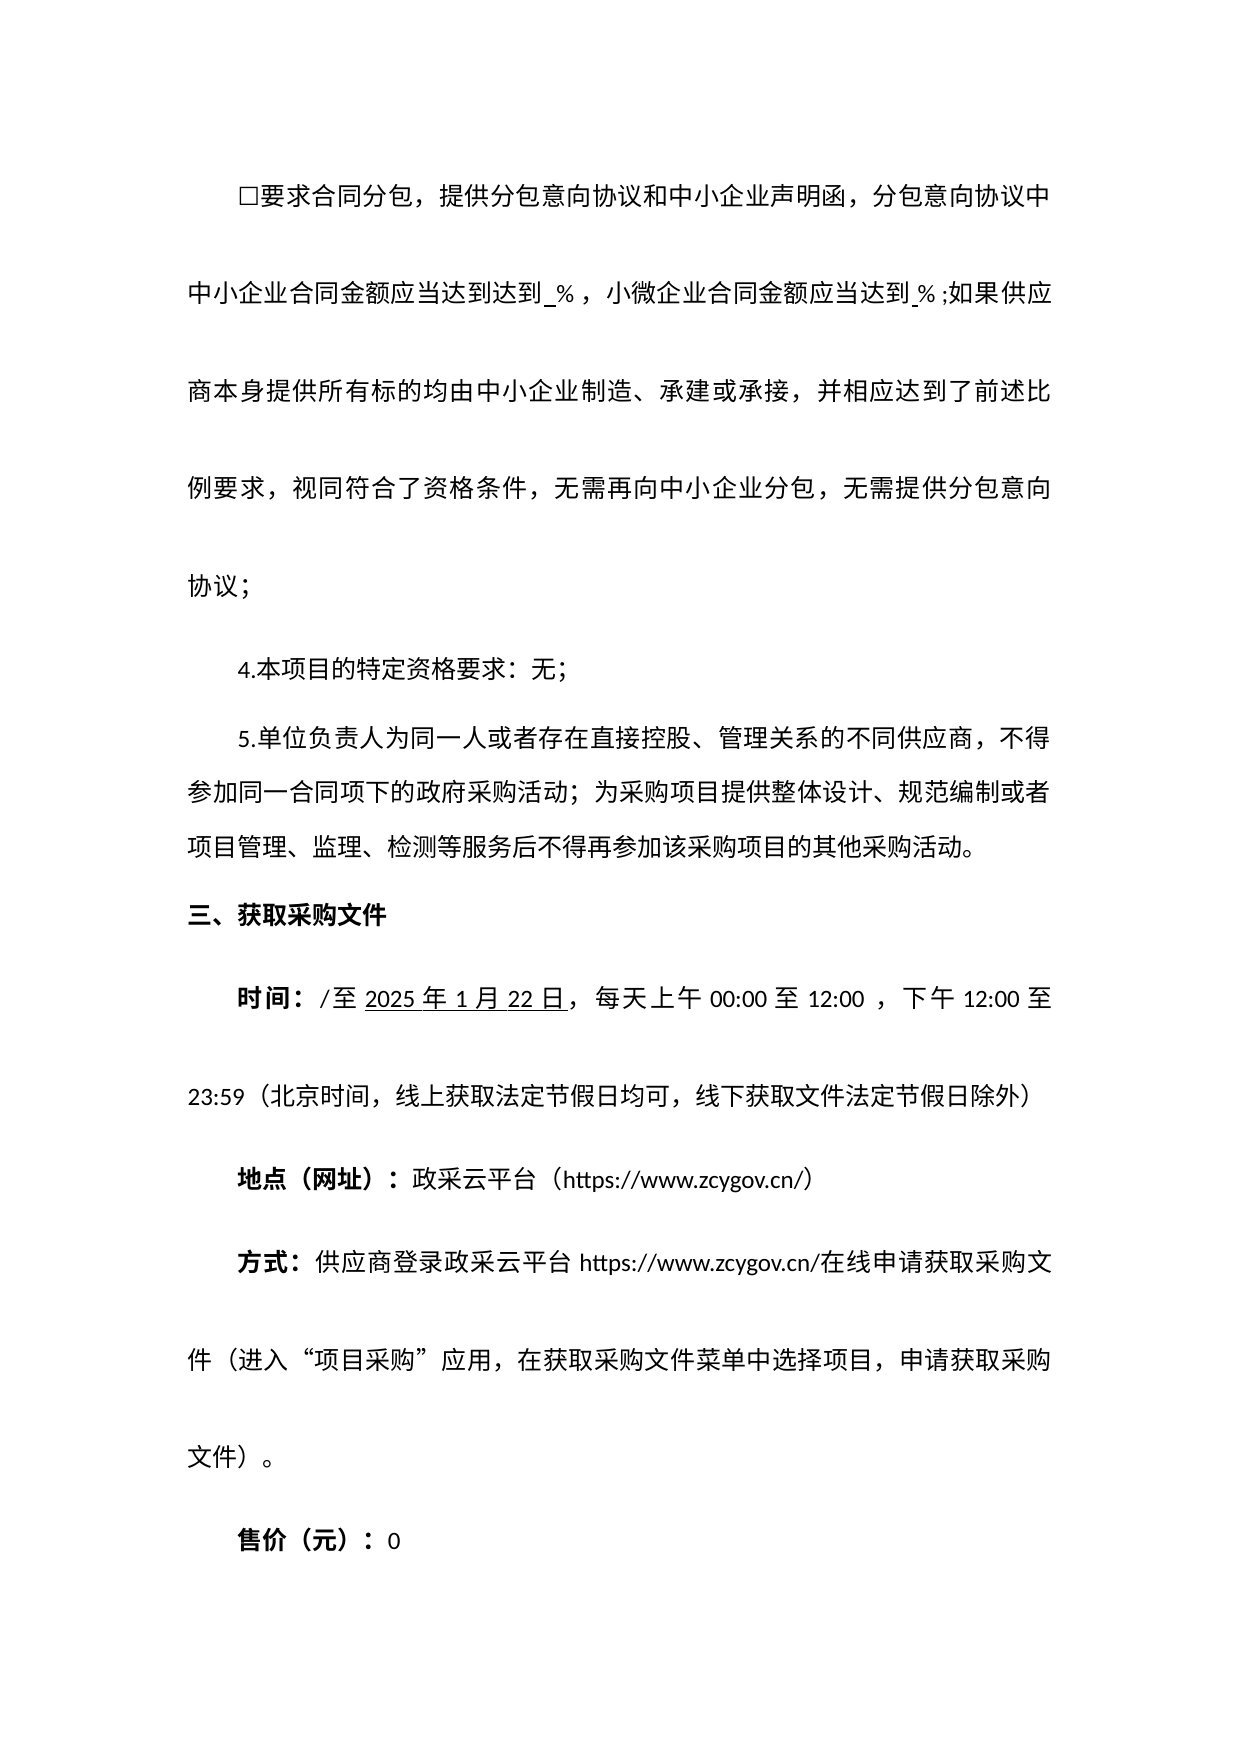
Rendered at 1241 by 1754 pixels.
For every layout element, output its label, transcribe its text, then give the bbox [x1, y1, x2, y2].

text 方式：供应商登录政采云平台https://www.zcygov.cn/在线申请获取采购文件（进入“项目采购”应用，在获取采购文件菜单中选择项目，申请获取采购文件）。 [187, 1228, 1053, 1488]
text 5.单位负责人为同一人或者存在直接控股、管理关系的不同供应商，不得参加同一合同项下的政府采购活动；为采购项目提供整体设计、规范编制或者项目管理、监理、检测等服务后不得再参加该采购项目的其他采购活动。 [187, 718, 1053, 863]
text 时间：/至2025年1月22日，每天上午00:00至12:00 ，下午12:00至23:59（北京时间，线上获取法定节假日均可，线下获取文件法定节假日除外） [187, 964, 1053, 1127]
text 4.本项目的特定资格要求：无； [187, 635, 1053, 700]
text 要求合同分包，提供分包意向协议和中小企业声明函，分包意向协议中中小企业合同金额应当达到达到 % ，小微企业合同金额应当达到 % ;如果供应商本身提供所有标的均由中小企业制造、承建或承接，并相应达到了前述比例要求，视同符合了资格条件，无需再向中小企业分包，无需提供分包意向协议； [187, 162, 1053, 617]
text 三、获取采购文件 [187, 881, 1053, 946]
text 售价（元）：0 [187, 1506, 1053, 1571]
text 地点（网址）：政采云平台（https://www.zcygov.cn/） [187, 1145, 1053, 1210]
